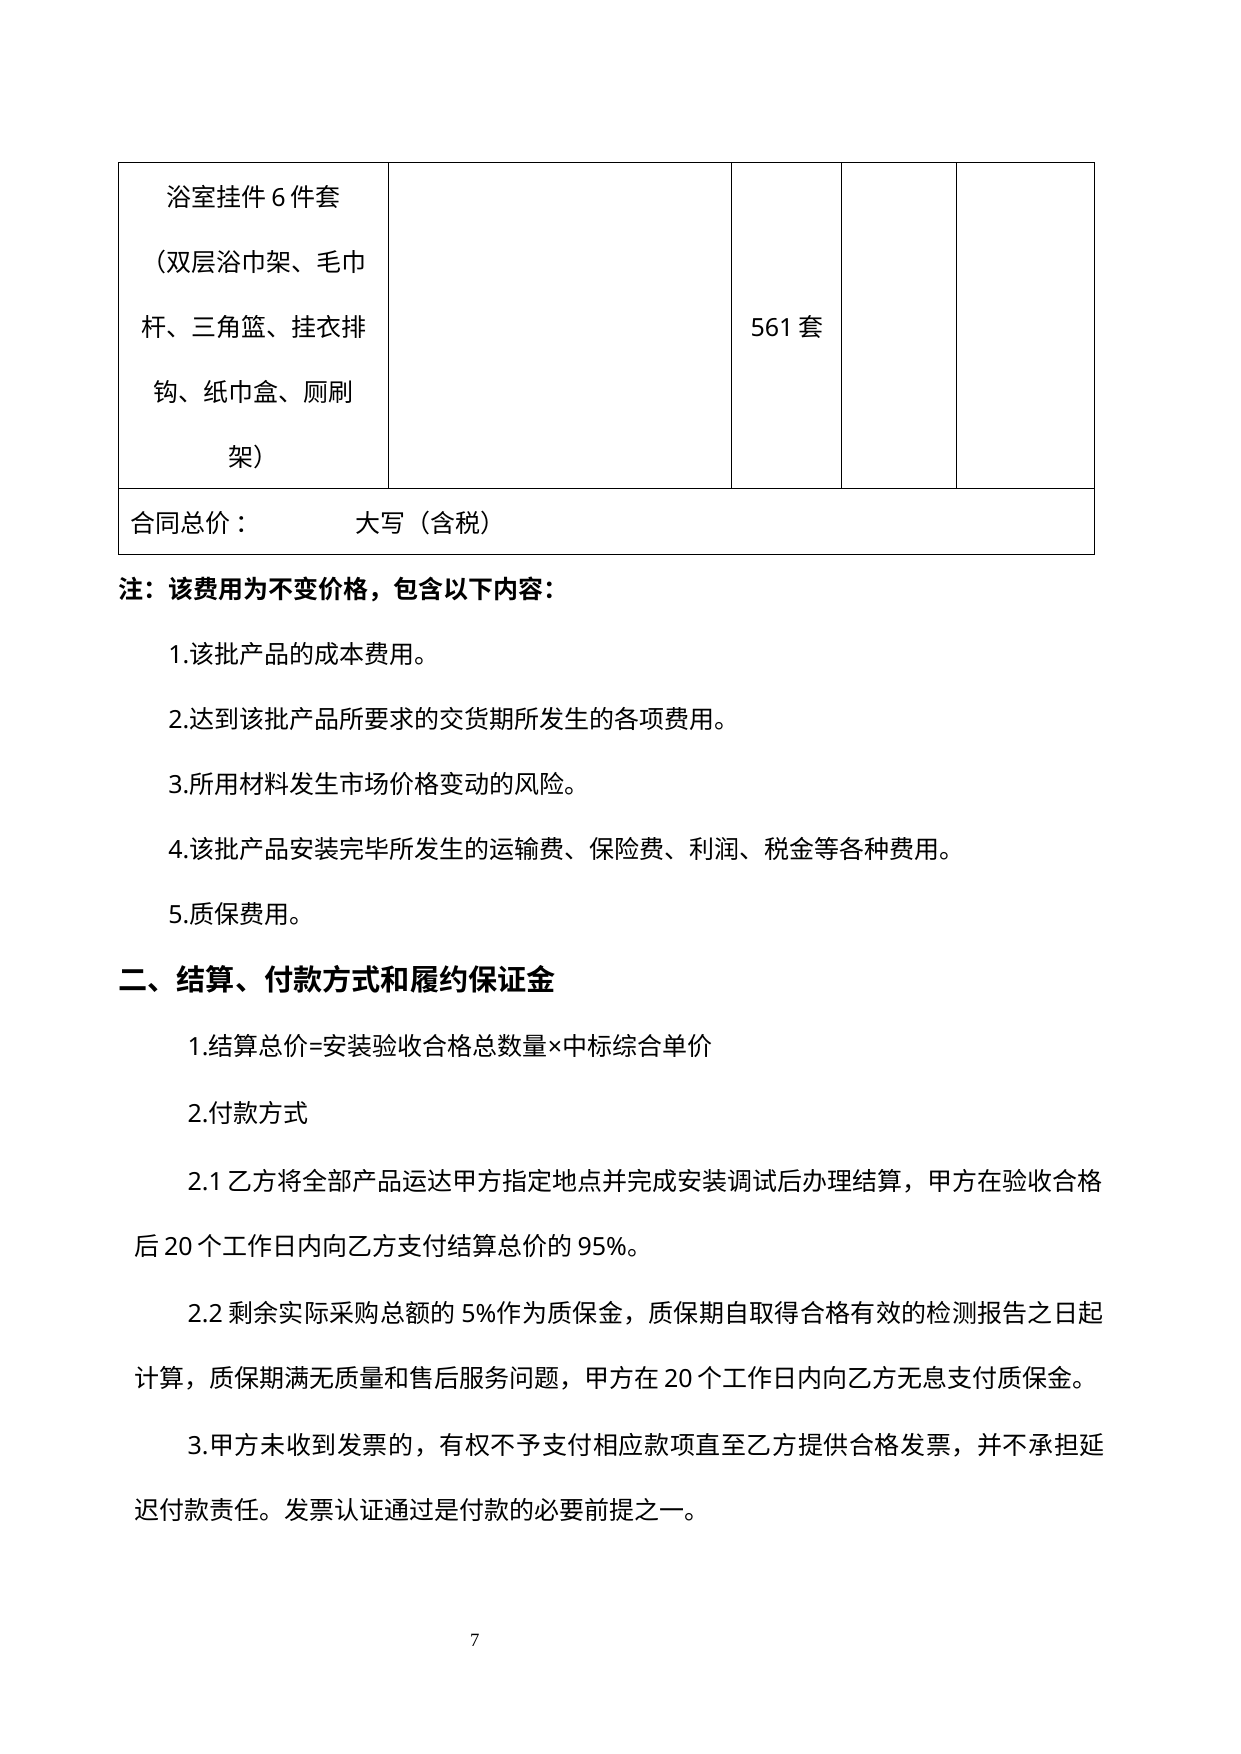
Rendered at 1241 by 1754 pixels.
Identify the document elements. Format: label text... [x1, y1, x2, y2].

table_cell 561套 [732, 163, 841, 488]
text 2.1乙方将全部产品运达甲方指定地点并完成安装调试后办理结算，甲方在验收合格后20个工作日内向乙方支付结算总价的95%。 [134, 1147, 1105, 1277]
table_cell [389, 163, 731, 488]
table_cell [957, 163, 1094, 488]
text 2.付款方式 [134, 1079, 1105, 1144]
subtitle 二、结算、付款方式和履约保证金 [118, 945, 1122, 1010]
text 5.质保费用。 [118, 880, 1122, 945]
text 3.甲方未收到发票的，有权不予支付相应款项直至乙方提供合格发票，并不承担延迟付款责任。发票认证通过是付款的必要前提之一。 [134, 1411, 1105, 1541]
subtitle 注：该费用为不变价格，包含以下内容： [118, 555, 1122, 620]
text 2.2剩余实际采购总额的5%作为质保金，质保期自取得合格有效的检测报告之日起计算，质保期满无质量和售后服务问题，甲方在20个工作日内向乙方无息支付质保金。 [134, 1279, 1105, 1409]
text 3.所用材料发生市场价格变动的风险。 [118, 750, 1122, 815]
table_cell 合同总价 ： 大写（含税） [119, 489, 1094, 554]
text 4.该批产品安装完毕所发生的运输费、保险费、利润、税金等各种费用。 [118, 815, 1122, 880]
text 1.结算总价=安装验收合格总数量×中标综合单价 [134, 1012, 1105, 1077]
table_cell [842, 163, 956, 488]
text 1.该批产品的成本费用。 [118, 620, 1122, 685]
table_cell 浴室挂件6件套 （双层浴巾架、毛巾杆、三角篮、挂衣排钩、纸巾盒、厕刷架） [119, 163, 388, 488]
text 2.达到该批产品所要求的交货期所发生的各项费用。 [118, 685, 1122, 750]
